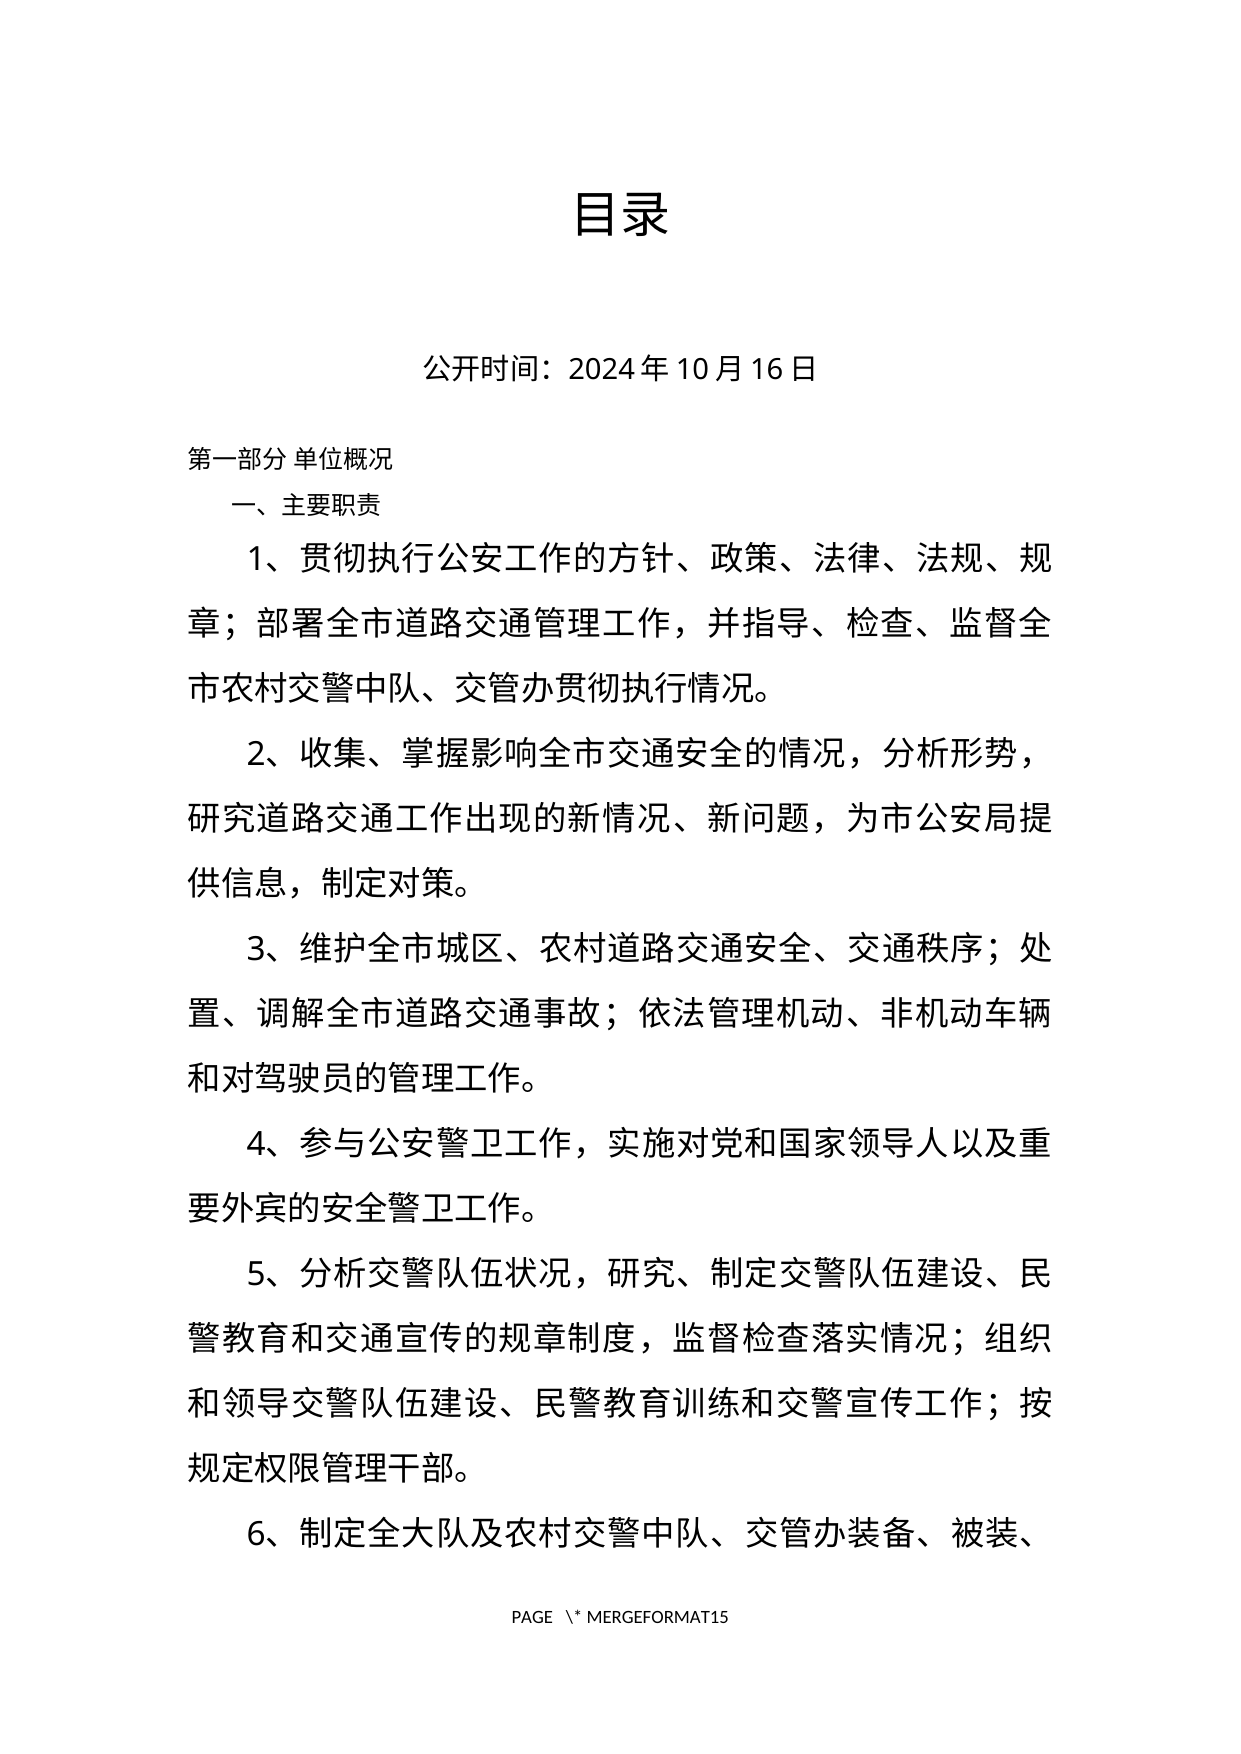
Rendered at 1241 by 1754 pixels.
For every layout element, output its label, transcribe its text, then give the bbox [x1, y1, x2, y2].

list 贯彻执行公安工作的方针、政策、法律、法规、规章；部署全市道路交通管理工作，并指导、检查、监督全市农村交警中队、交管办贯彻执行情况。 [187, 523, 1053, 718]
list 收集、掌握影响全市交通安全的情况，分析形势，研究道路交通工作出现的新情况、新问题，为市公安局提供信息，制定对策。 [187, 718, 1053, 913]
list 分析交警队伍状况，研究、制定交警队伍建设、民警教育和交通宣传的规章制度，监督检查落实情况；组织和领导交警队伍建设、民警教育训练和交警宣传工作；按规定权限管理干部。 [187, 1238, 1053, 1498]
list 维护全市城区、农村道路交通安全、交通秩序；处置、调解全市道路交通事故；依法管理机动、非机动车辆和对驾驶员的管理工作。 [187, 913, 1053, 1108]
text 公开时间：2024年10月16日 [187, 334, 1053, 399]
text 一、主要职责 [231, 477, 1053, 523]
text 目录 [187, 162, 1053, 259]
list 参与公安警卫工作，实施对党和国家领导人以及重要外宾的安全警卫工作。 [187, 1108, 1053, 1238]
text 第一部分 单位概况 [187, 432, 1053, 477]
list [187, 1498, 1053, 1563]
